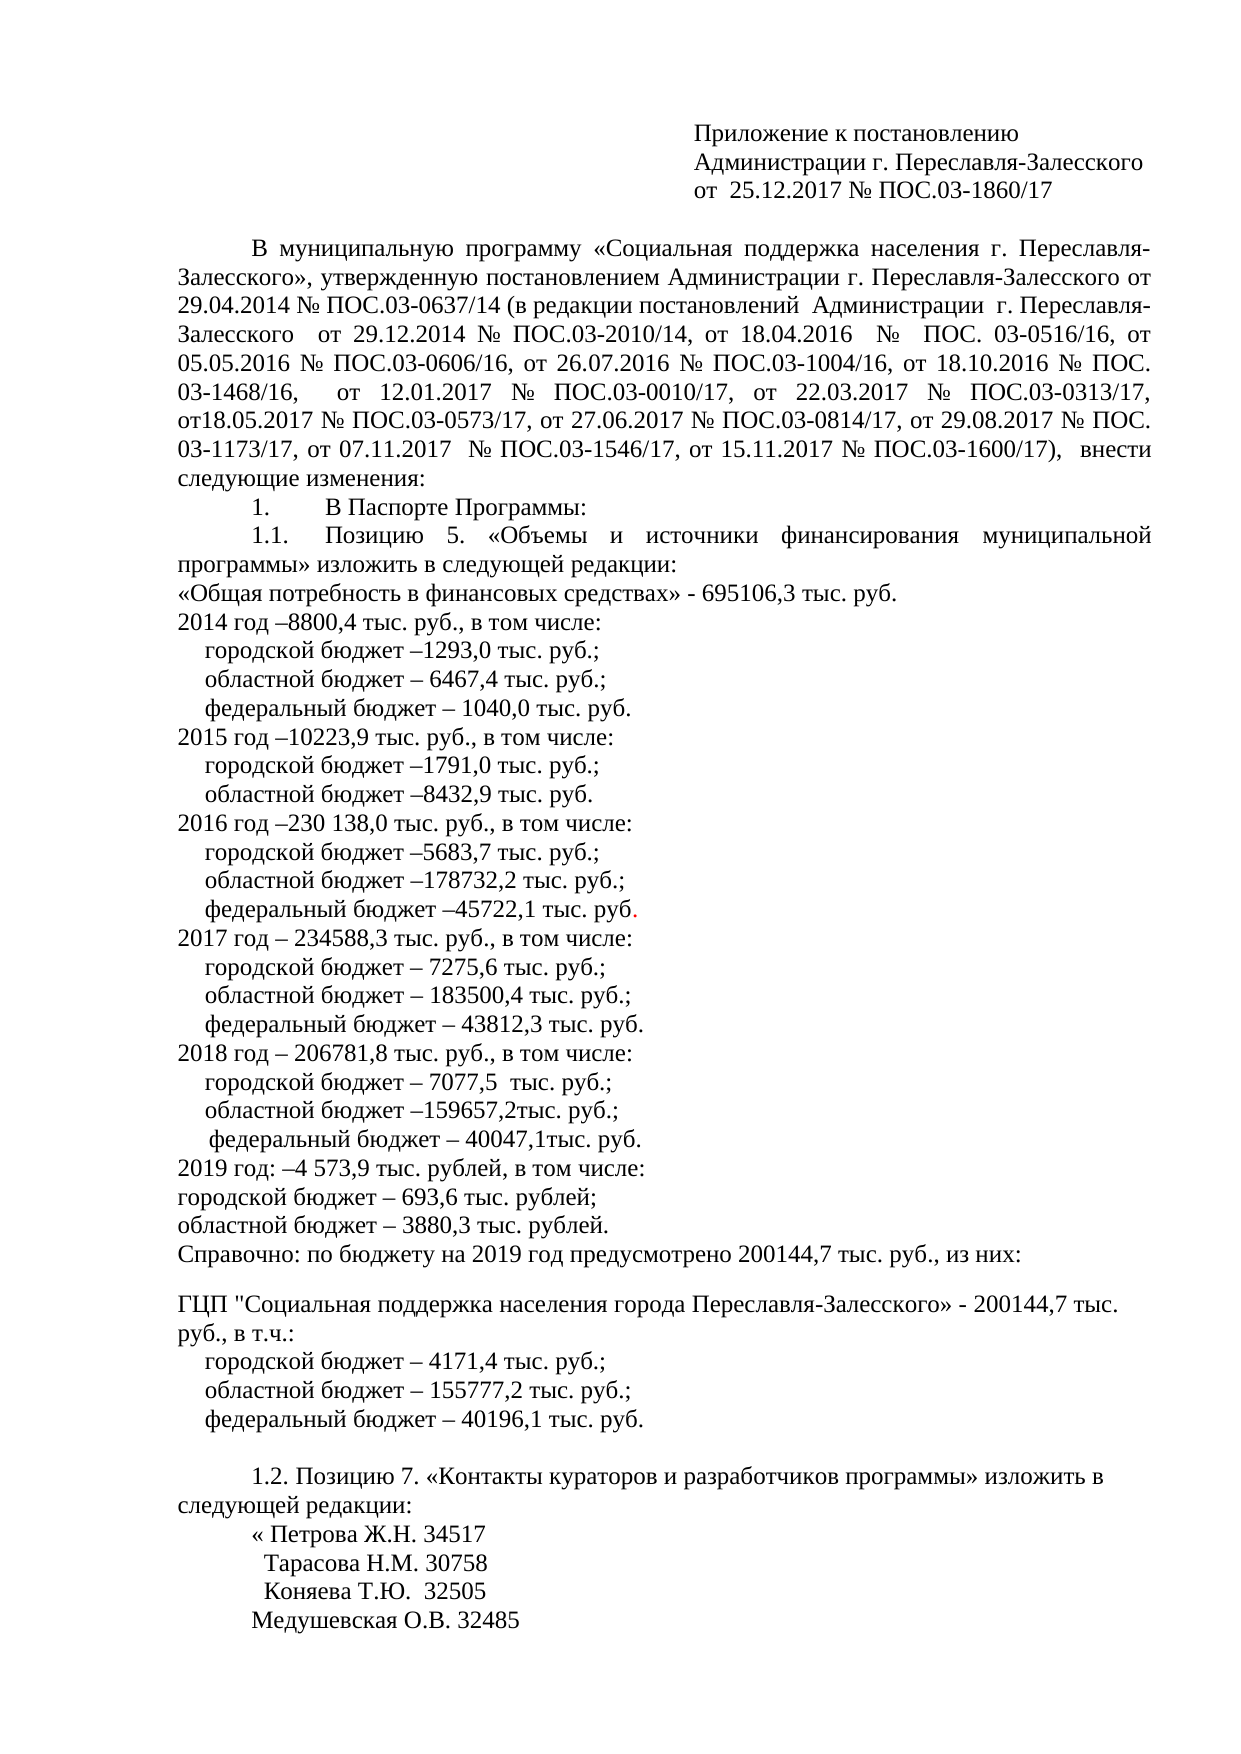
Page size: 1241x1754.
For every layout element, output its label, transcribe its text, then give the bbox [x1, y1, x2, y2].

list Коняева Т.Ю. 32505 [251, 1576, 1152, 1605]
text В муниципальную программу «Социальная поддержка населения г. Переславля-Залесского», утвержденную постановлением Администрации г. Переславля-Залесского от 29.04.2014 № ПОС.03-0637/14 (в редакции постановлений Администрации г. Переславля-Залесского от 29.12.2014 № ПОС.03-2010/14, от 18.04.2016 № ПОС. 03-0516/16, от 05.05.2016 № ПОС.03-0606/16, от 26.07.2016 № ПОС.03-1004/16, от 18.10.2016 № ПОС. 03-1468/16, от 12.01.2017 № ПОС.03-0010/17, от 22.03.2017 № ПОС.03-0313/17, от18.05.2017 № ПОС.03-0573/17, от 27.06.2017 № ПОС.03-0814/17, от 29.08.2017 № ПОС. 03-1173/17, от 07.11.2017 № ПОС.03-1546/17, от 15.11.2017 № ПОС.03-1600/17), внести следующие изменения: [177, 233, 1152, 492]
text «Общая потребность в финансовых средствах» - 695106,3 тыс. руб. [177, 578, 1152, 607]
text федеральный бюджет – 43812,3 тыс. руб. [177, 1009, 1152, 1038]
text городской бюджет – 7275,6 тыс. руб.; [177, 952, 1152, 981]
list В Паспорте Программы: [177, 492, 1152, 521]
text от 25.12.2017 № ПОС.03-1860/17 [620, 176, 1152, 204]
text 2019 год: –4 573,9 тыс. рублей, в том числе: [177, 1153, 1152, 1182]
text Справочно: по бюджету на 2019 год предусмотрено 200144,7 тыс. руб., из них: [927, 1239, 1152, 1268]
text 2014 год –8800,4 тыс. руб., в том числе: [177, 607, 1152, 636]
text городской бюджет – 4171,4 тыс. руб.; [177, 1346, 1152, 1375]
text федеральный бюджет – 1040,0 тыс. руб. [177, 693, 1152, 722]
text 2016 год –230 138,0 тыс. руб., в том числе: [177, 808, 1152, 837]
text областной бюджет – 183500,4 тыс. руб.; [177, 981, 1152, 1009]
list Позицию 7. «Контакты кураторов и разработчиков программы» изложить в следующей редакции: [177, 1461, 1152, 1519]
list Медушевская О.В. 32485 [251, 1605, 1152, 1634]
text 2018 год – 206781,8 тыс. руб., в том числе: [177, 1038, 1152, 1067]
list Тарасова Н.М. 30758 [251, 1548, 1152, 1576]
text областной бюджет –8432,9 тыс. руб. [177, 779, 1152, 808]
text федеральный бюджет – 40047,1тыс. руб. [177, 1124, 1152, 1153]
text городской бюджет –5683,7 тыс. руб.; [177, 837, 1152, 866]
text областной бюджет –178732,2 тыс. руб.; [177, 866, 1152, 894]
text городской бюджет –1791,0 тыс. руб.; [177, 751, 1152, 779]
text ГЦП "Социальная поддержка населения города Переславля-Залесского» - 200144,7 тыс. руб., в т.ч.: [177, 1289, 1152, 1346]
text 2017 год – 234588,3 тыс. руб., в том числе: [177, 923, 1152, 952]
text городской бюджет – 7077,5 тыс. руб.; [177, 1067, 1152, 1096]
text городской бюджет –1293,0 тыс. руб.; [177, 636, 1152, 664]
text Приложение к постановлению [620, 118, 1152, 147]
text областной бюджет – 155777,2 тыс. руб.; [177, 1375, 1152, 1404]
text федеральный бюджет – 40196,1 тыс. руб. [177, 1404, 1152, 1433]
text областной бюджет – 6467,4 тыс. руб.; [177, 664, 1152, 693]
list « Петрова Ж.Н. 34517 [251, 1519, 1152, 1548]
text 2015 год –10223,9 тыс. руб., в том числе: [177, 722, 1152, 751]
text областной бюджет – 3880,3 тыс. рублей. [177, 1211, 1152, 1239]
text Администрации г. Переславля-Залесского [620, 147, 1152, 176]
list Позицию 5. «Объемы и источники финансирования муниципальной программы» изложить в следующей редакции: [177, 521, 1152, 578]
text федеральный бюджет –45722,1 тыс. руб. [177, 894, 1152, 923]
text городской бюджет – 693,6 тыс. рублей; [177, 1182, 1152, 1211]
text областной бюджет –159657,2тыс. руб.; [177, 1096, 1152, 1124]
